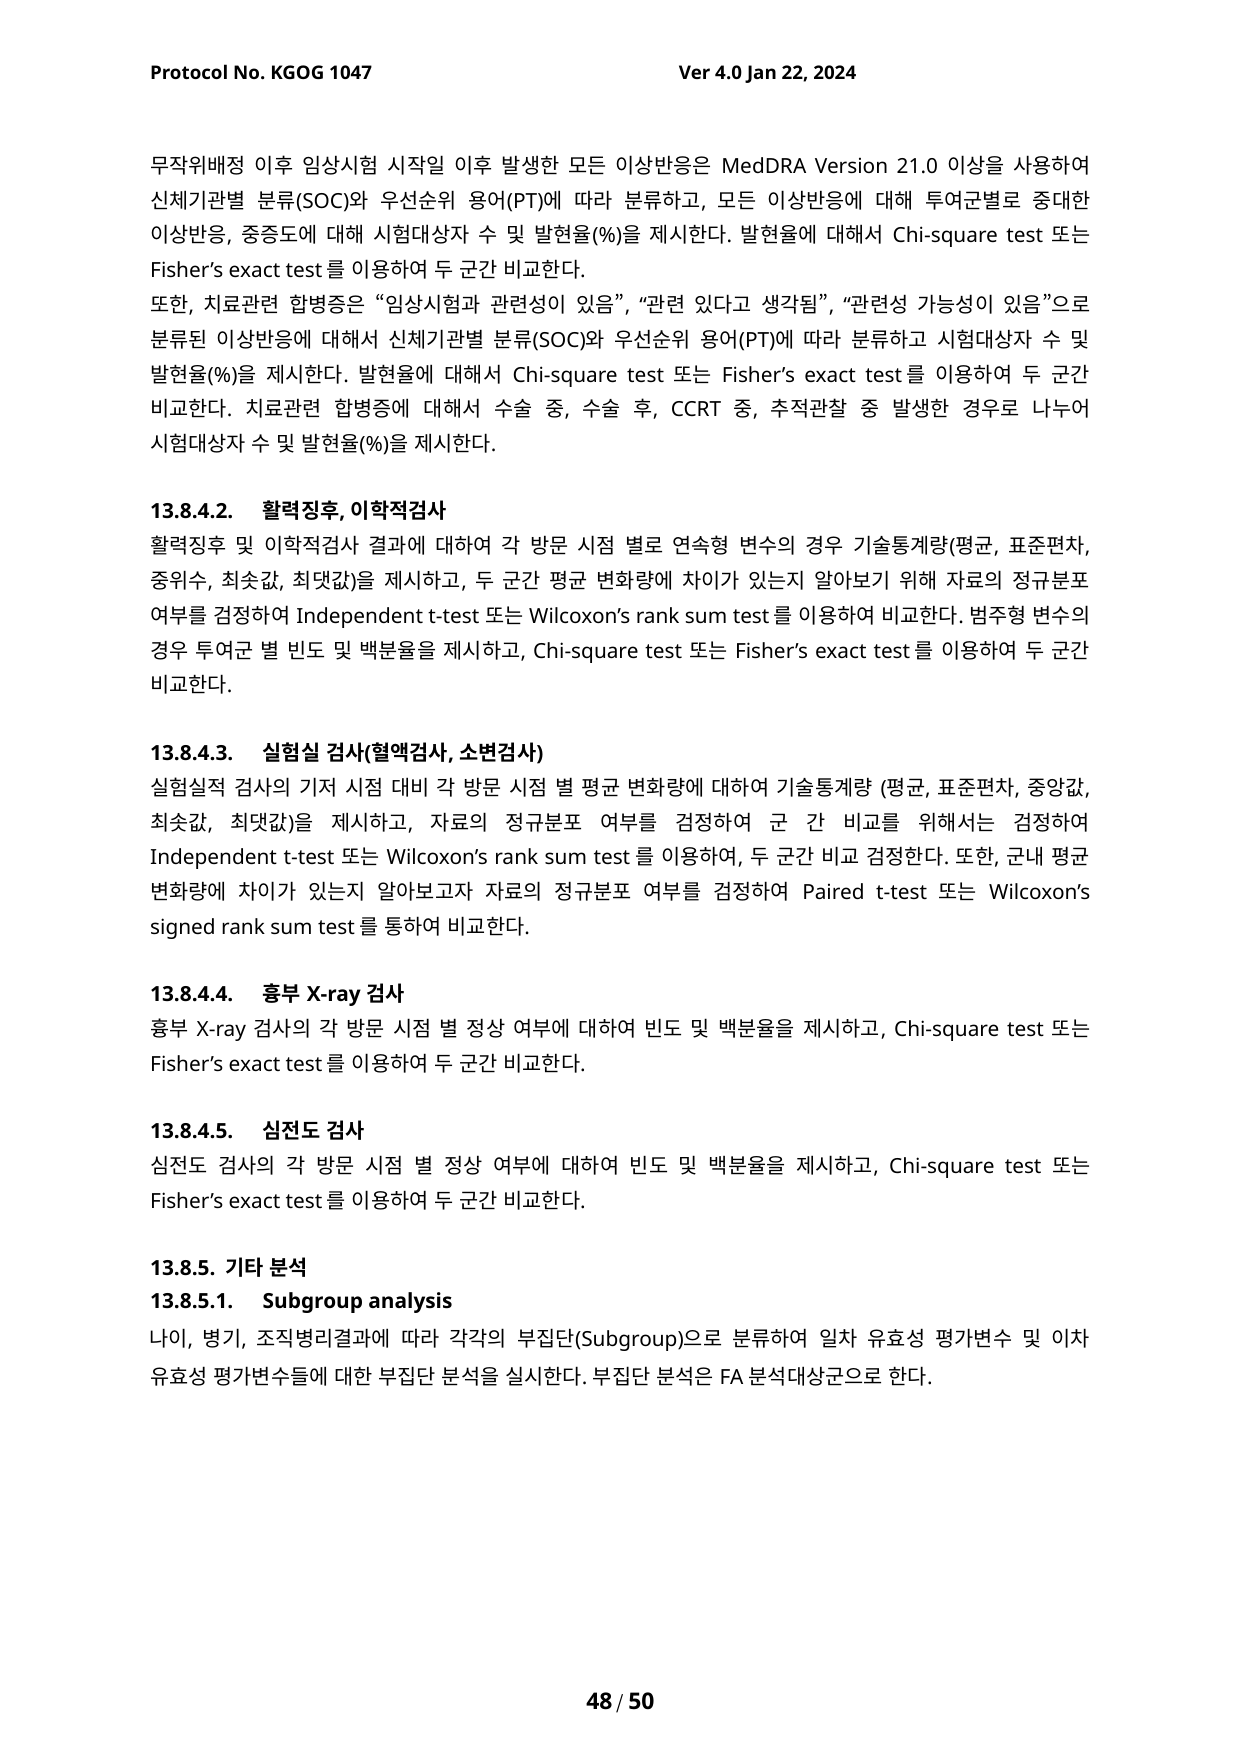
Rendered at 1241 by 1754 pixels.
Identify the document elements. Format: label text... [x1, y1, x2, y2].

text 무작위배정 이후 임상시험 시작일 이후 발생한 모든 이상반응은 MedDRA Version 21.0 이상을 사용하여 신체기관별 분류(SOC)와 우선순위 용어(PT)에 따라 분류하고, 모든 이상반응에 대해 투여군별로 중대한 이상반응, 중증도에 대해 시험대상자 수 및 발현율(%)을 제시한다. 발현율에 대해서 Chi-square test 또는 Fisher’s exact test를 이용하여 두 군간 비교한다. [150, 149, 1090, 284]
text 실험실적 검사의 기저 시점 대비 각 방문 시점 별 평균 변화량에 대하여 기술통계량 (평균, 표준편차, 중앙값, 최솟값, 최댓값)을 제시하고, 자료의 정규분포 여부를 검정하여 군 간 비교를 위해서는 검정하여 Independent t-test 또는 Wilcoxon’s rank sum test를 이용하여, 두 군간 비교 검정한다. 또한, 군내 평균 변화량에 차이가 있는지 알아보고자 자료의 정규분포 여부를 검정하여 Paired t-test 또는 Wilcoxon’s signed rank sum test를 통하여 비교한다. [150, 771, 1090, 940]
list 심전도 검사 [150, 1114, 1090, 1145]
list 흉부 X-ray 검사 [150, 977, 1090, 1008]
list 나이, 병기, 조직병리결과에 따라 각각의 부집단(Subgroup)으로 분류하여 일차 유효성 평가변수 및 이차 유효성 평가변수들에 대한 부집단 분석을 실시한다. 부집단 분석은 FA 분석대상군으로 한다. [149, 1319, 1090, 1394]
text 심전도 검사의 각 방문 시점 별 정상 여부에 대하여 빈도 및 백분율을 제시하고, Chi-square test 또는 Fisher’s exact test를 이용하여 두 군간 비교한다. [150, 1149, 1090, 1214]
text 활력징후 및 이학적검사 결과에 대하여 각 방문 시점 별로 연속형 변수의 경우 기술통계량(평균, 표준편차, 중위수, 최솟값, 최댓값)을 제시하고, 두 군간 평균 변화량에 차이가 있는지 알아보기 위해 자료의 정규분포 여부를 검정하여 Independent t-test 또는 Wilcoxon’s rank sum test를 이용하여 비교한다. 범주형 변수의 경우 투여군 별 빈도 및 백분율을 제시하고, Chi-square test 또는 Fisher’s exact test를 이용하여 두 군간 비교한다. [150, 529, 1090, 699]
list 기타 분석 [150, 1251, 1090, 1282]
list 활력징후, 이학적검사 [150, 495, 1090, 525]
text 또한, 치료관련 합병증은 “임상시험과 관련성이 있음”, “관련 있다고 생각됨”, “관련성 가능성이 있음”으로 분류된 이상반응에 대해서 신체기관별 분류(SOC)와 우선순위 용어(PT)에 따라 분류하고 시험대상자 수 및 발현율(%)을 제시한다. 발현율에 대해서 Chi-square test 또는 Fisher’s exact test를 이용하여 두 군간 비교한다. 치료관련 합병증에 대해서 수술 중, 수술 후, CCRT 중, 추적관찰 중 발생한 경우로 나누어 시험대상자 수 및 발현율(%)을 제시한다. [150, 288, 1090, 458]
text 흉부 X-ray 검사의 각 방문 시점 별 정상 여부에 대하여 빈도 및 백분율을 제시하고, Chi-square test 또는 Fisher’s exact test를 이용하여 두 군간 비교한다. [150, 1012, 1090, 1077]
list Subgroup analysis [150, 1286, 1090, 1315]
list 실험실 검사(혈액검사, 소변검사) [150, 736, 1090, 766]
